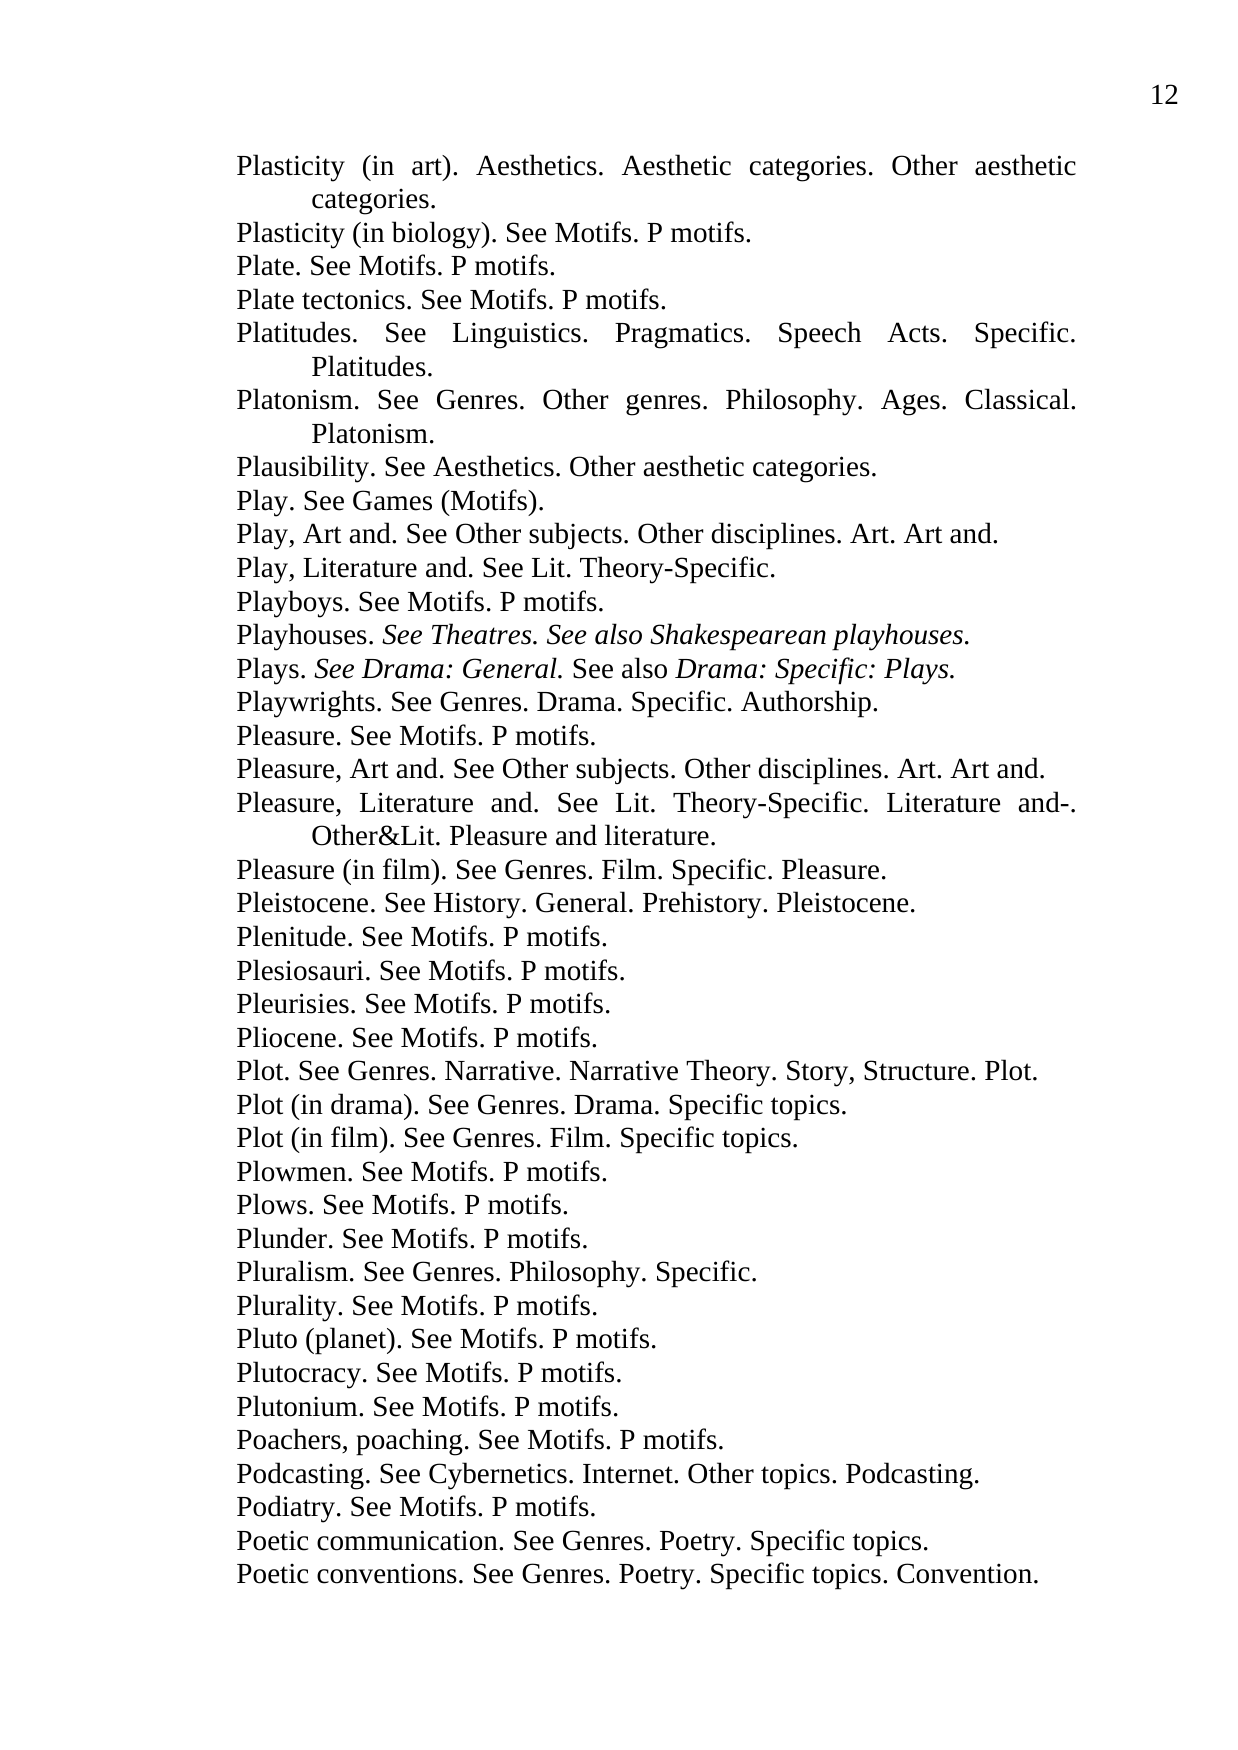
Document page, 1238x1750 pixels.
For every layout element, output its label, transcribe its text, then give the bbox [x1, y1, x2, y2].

text Play, Art and. See Other subjects. Other disciplines. Art. Art and. [236, 517, 1078, 550]
text Play. See Games (Motifs). [236, 483, 1078, 517]
text Play, Literature and. See Lit. Theory-Specific. [236, 550, 1078, 584]
text Plot (in drama). See Genres. Drama. Specific topics. [236, 1087, 1078, 1120]
text Plate. See Motifs. P motifs. [236, 248, 1078, 282]
text Playwrights. See Genres. Drama. Specific. Authorship. [236, 684, 1078, 718]
text Plurality. See Motifs. P motifs. [236, 1288, 1078, 1322]
text Platonism. See Genres. Other genres. Philosophy. Ages. Classical. Platonism. [236, 382, 1078, 449]
text Plunder. See Motifs. P motifs. [236, 1221, 1078, 1254]
text Plenitude. See Motifs. P motifs. [236, 919, 1078, 953]
text Podcasting. See Cybernetics. Internet. Other topics. Podcasting. [236, 1456, 1078, 1489]
text Plot. See Genres. Narrative. Narrative Theory. Story, Structure. Plot. [236, 1053, 1078, 1087]
text Podiatry. See Motifs. P motifs. [236, 1489, 1078, 1523]
text Plasticity (in art). Aesthetics. Aesthetic categories. Other aesthetic categories. [236, 148, 1078, 215]
text Pleasure, Art and. See Other subjects. Other disciplines. Art. Art and. [236, 751, 1078, 785]
text Pleurisies. See Motifs. P motifs. [236, 986, 1078, 1020]
text Plot (in film). See Genres. Film. Specific topics. [236, 1120, 1078, 1154]
text Pliocene. See Motifs. P motifs. [236, 1020, 1078, 1053]
text Pluralism. See Genres. Philosophy. Specific. [236, 1254, 1078, 1288]
text Playhouses. See Theatres. See also Shakespearean playhouses. [236, 617, 1078, 651]
text Plutonium. See Motifs. P motifs. [236, 1389, 1078, 1422]
text Plows. See Motifs. P motifs. [236, 1187, 1078, 1221]
text Plate tectonics. See Motifs. P motifs. [236, 282, 1078, 315]
text Pluto (planet). See Motifs. P motifs. [236, 1322, 1078, 1355]
text Poetic communication. See Genres. Poetry. Specific topics. [236, 1523, 1078, 1556]
text Playboys. See Motifs. P motifs. [236, 584, 1078, 617]
text Poachers, poaching. See Motifs. P motifs. [236, 1422, 1078, 1456]
text Plays. See Drama: General. See also Drama: Specific: Plays. [236, 651, 1078, 684]
text Plutocracy. See Motifs. P motifs. [236, 1355, 1078, 1389]
text Poetic conventions. See Genres. Poetry. Specific topics. Convention. [236, 1556, 1078, 1590]
text Plasticity (in biology). See Motifs. P motifs. [236, 215, 1078, 248]
text Plausibility. See Aesthetics. Other aesthetic categories. [236, 449, 1078, 483]
text Pleasure. See Motifs. P motifs. [236, 718, 1078, 751]
text Platitudes. See Linguistics. Pragmatics. Speech Acts. Specific. Platitudes. [236, 315, 1078, 382]
text Pleasure (in film). See Genres. Film. Specific. Pleasure. [236, 852, 1078, 886]
text Pleasure, Literature and. See Lit. Theory-Specific. Literature and-. Other&Lit. Pleasure and literature. [236, 785, 1078, 852]
text Plowmen. See Motifs. P motifs. [236, 1154, 1078, 1187]
text Pleistocene. See History. General. Prehistory. Pleistocene. [236, 886, 1078, 919]
text Plesiosauri. See Motifs. P motifs. [236, 953, 1078, 986]
